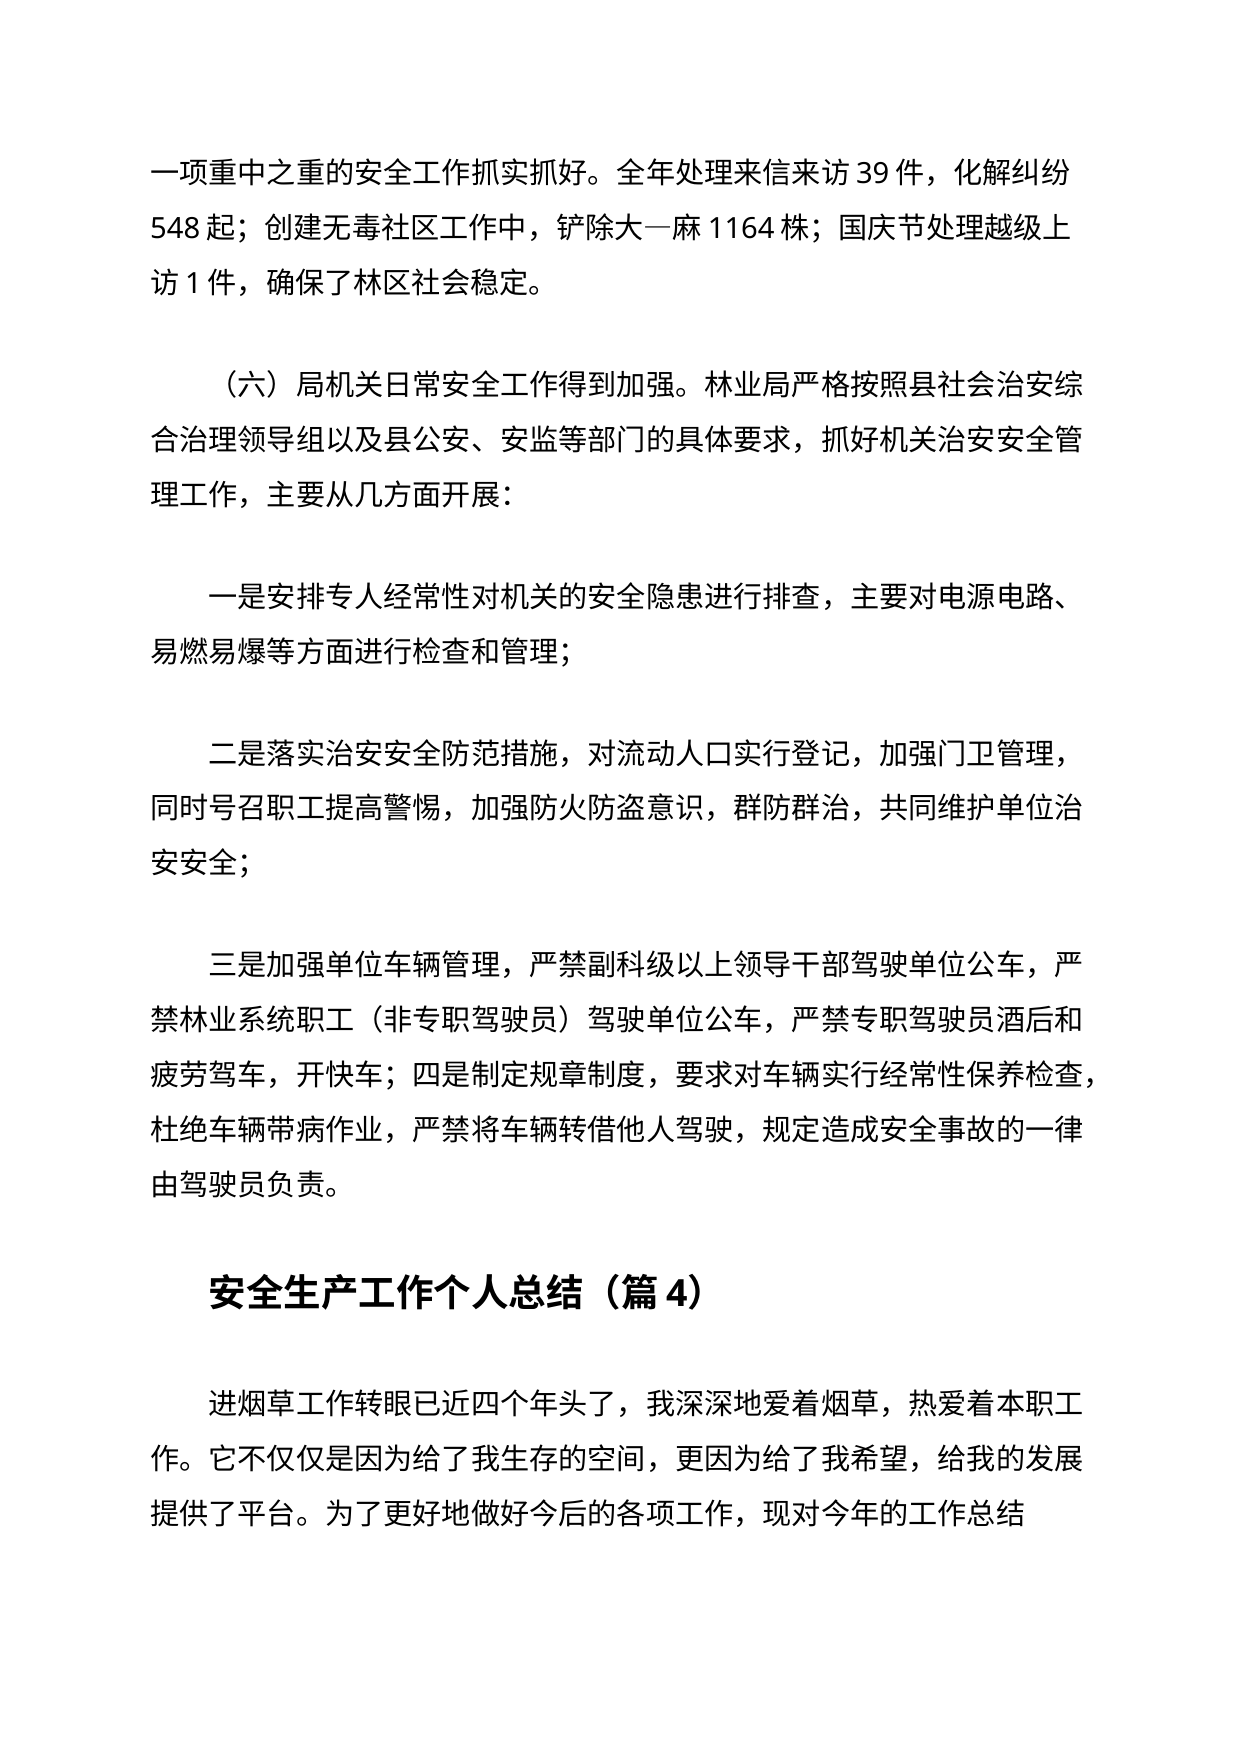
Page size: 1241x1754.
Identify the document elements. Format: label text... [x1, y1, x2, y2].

text 三是加强单位车辆管理，严禁副科级以上领导干部驾驶单位公车，严禁林业系统职工（非专职驾驶员）驾驶单位公车，严禁专职驾驶员酒后和疲劳驾车，开快车；四是制定规章制度，要求对车辆实行经常性保养检查，杜绝车辆带病作业，严禁将车辆转借他人驾驶，规定造成安全事故的一律由驾驶员负责。 [150, 942, 1090, 1204]
text 安全生产工作个人总结（篇4） [150, 1263, 1090, 1318]
text 二是落实治安安全防范措施，对流动人口实行登记，加强门卫管理，同时号召职工提高警惕，加强防火防盗意识，群防群治，共同维护单位治安安全； [150, 730, 1090, 882]
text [150, 150, 1090, 302]
text 一是安排专人经常性对机关的安全隐患进行排查，主要对电源电路、易燃易爆等方面进行检查和管理； [150, 573, 1090, 671]
text （六）局机关日常安全工作得到加强。林业局严格按照县社会治安综合治理领导组以及县公安、安监等部门的具体要求，抓好机关治安安全管理工作，主要从几方面开展： [150, 362, 1090, 514]
text 进烟草工作转眼已近四个年头了，我深深地爱着烟草，热爱着本职工作。它不仅仅是因为给了我生存的空间，更因为给了我希望，给我的发展提供了平台。为了更好地做好今后的各项工作，现对今年的工作总结 [150, 1381, 1090, 1533]
